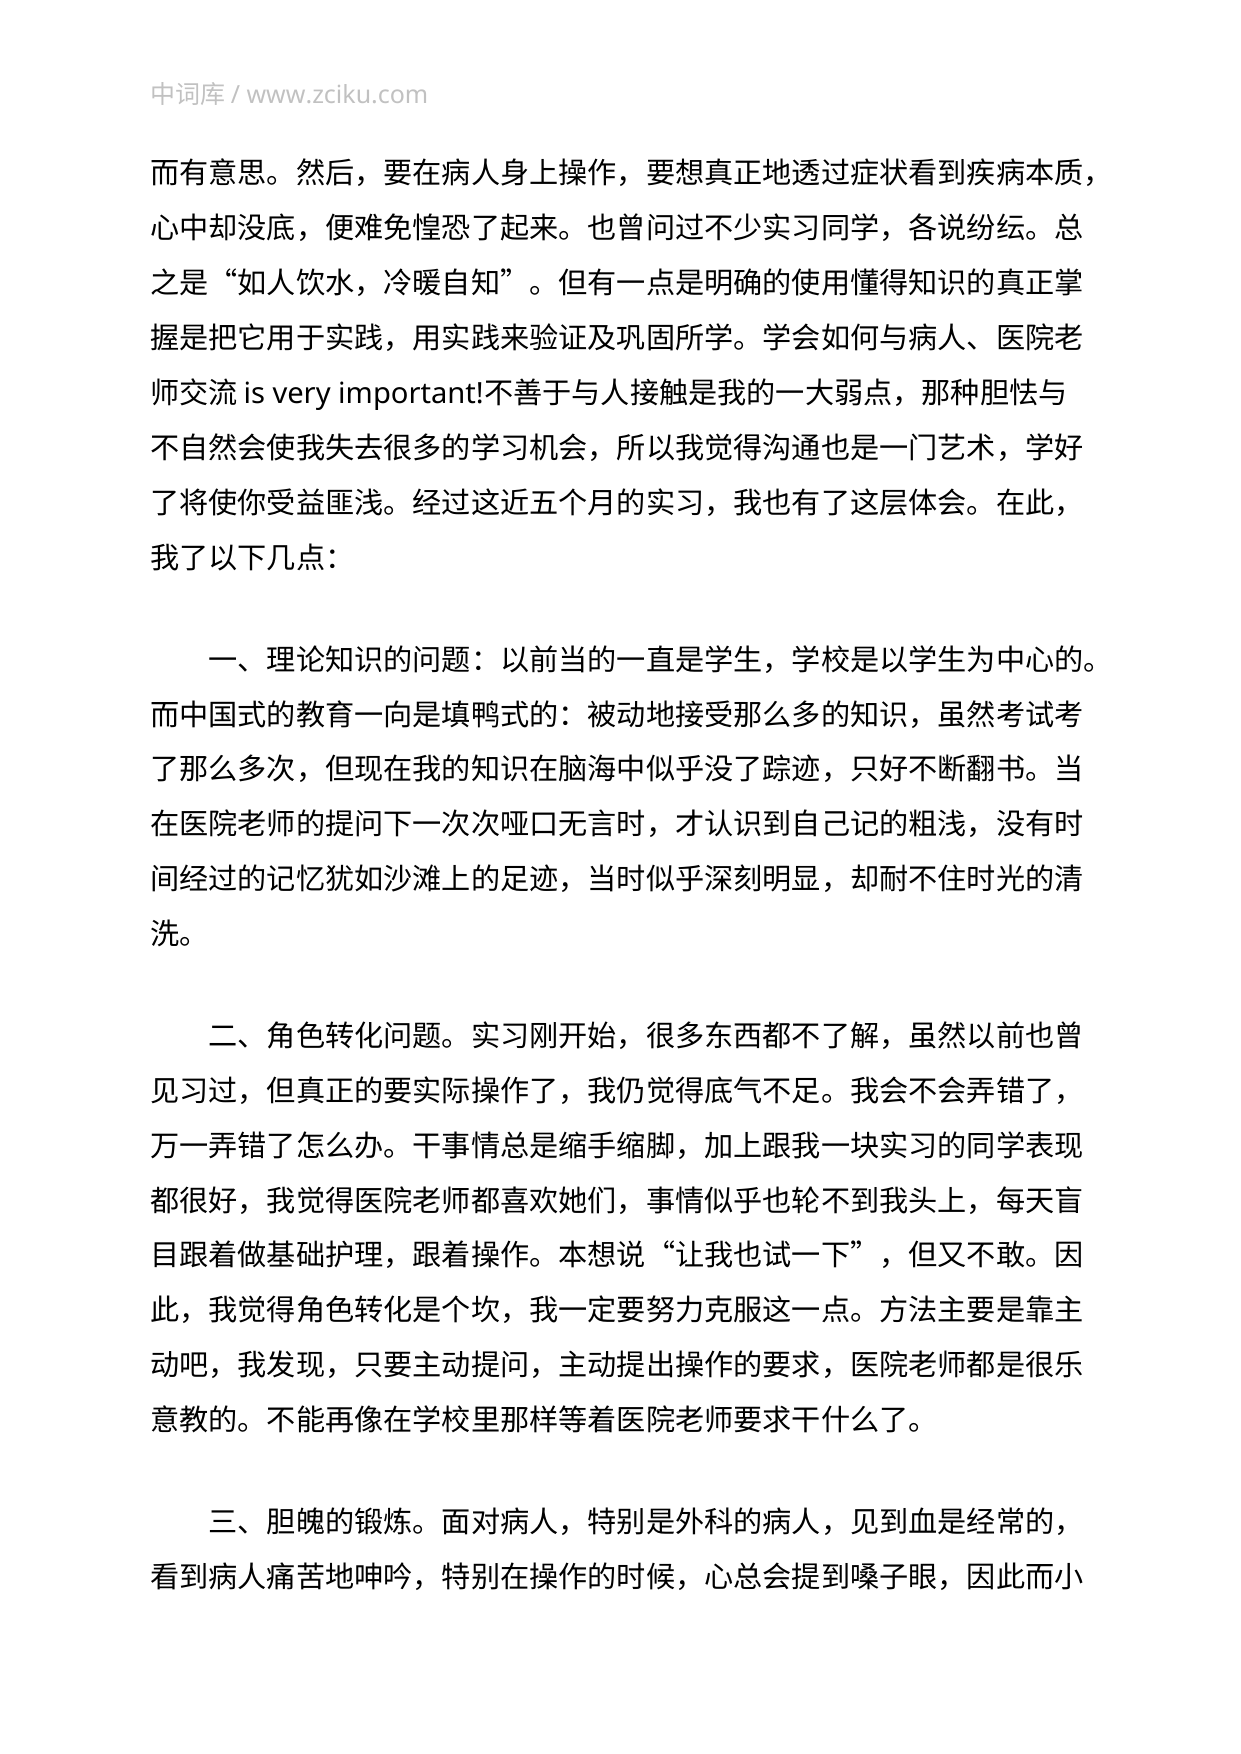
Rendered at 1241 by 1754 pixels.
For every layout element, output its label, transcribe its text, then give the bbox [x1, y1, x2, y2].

text 二、角色转化问题。实习刚开始，很多东西都不了解，虽然以前也曾见习过，但真正的要实际操作了，我仍觉得底气不足。我会不会弄错了，万一弄错了怎么办。干事情总是缩手缩脚，加上跟我一块实习的同学表现都很好，我觉得医院老师都喜欢她们，事情似乎也轮不到我头上，每天盲目跟着做基础护理，跟着操作。本想说“让我也试一下”，但又不敢。因此，我觉得角色转化是个坎，我一定要努力克服这一点。方法主要是靠主动吧，我发现，只要主动提问，主动提出操作的要求，医院老师都是很乐意教的。不能再像在学校里那样等着医院老师要求干什么了。 [150, 1012, 1090, 1439]
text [150, 150, 1090, 577]
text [150, 1498, 1090, 1596]
text 一、理论知识的问题：以前当的一直是学生，学校是以学生为中心的。而中国式的教育一向是填鸭式的：被动地接受那么多的知识，虽然考试考了那么多次，但现在我的知识在脑海中似乎没了踪迹，只好不断翻书。当在医院老师的提问下一次次哑口无言时，才认识到自己记的粗浅，没有时间经过的记忆犹如沙滩上的足迹，当时似乎深刻明显，却耐不住时光的清洗。 [150, 636, 1090, 953]
